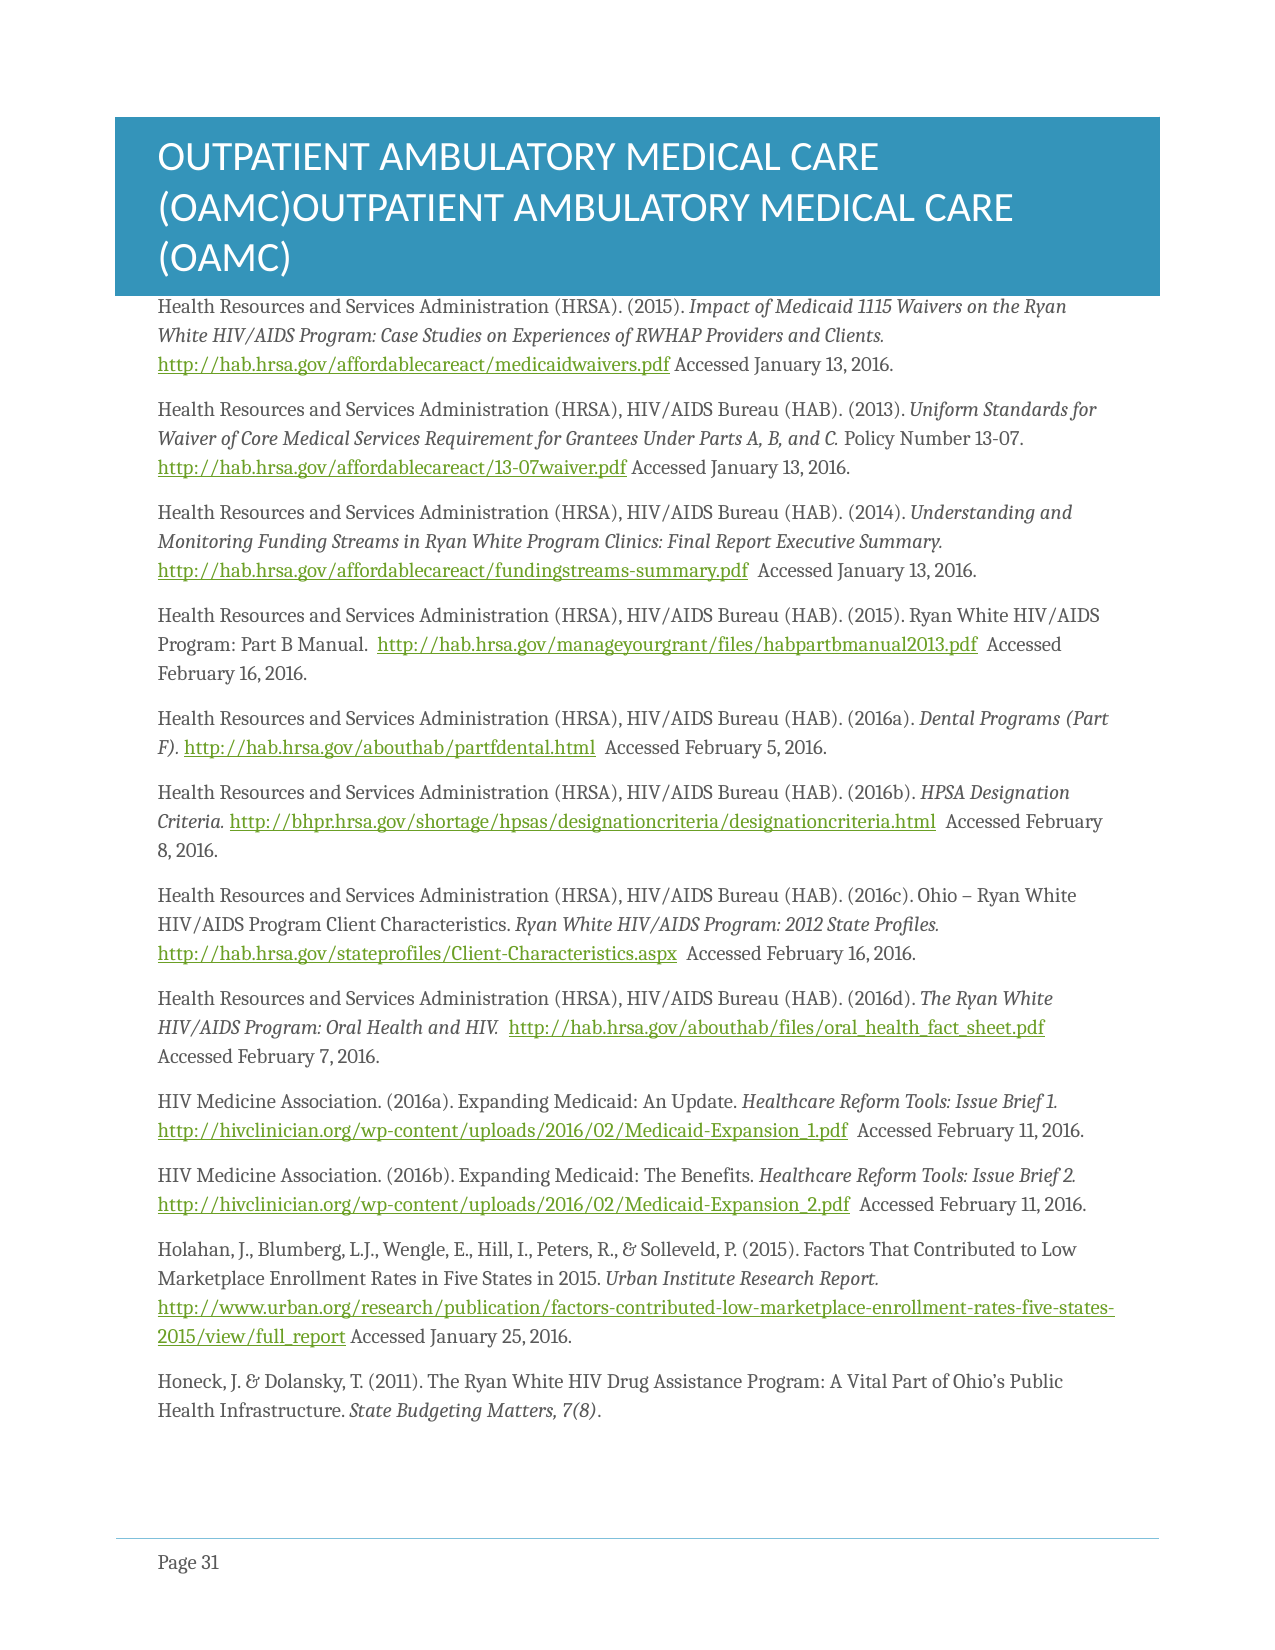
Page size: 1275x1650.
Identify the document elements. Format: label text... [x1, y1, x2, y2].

text Health Resources and Services Administration (HRSA), HIV/AIDS Bureau (HAB). (2016d). The Ryan White HIV/AIDS Program: Oral Health and HIV. http://hab.hrsa.gov/abouthab/files/oral_health_fact_sheet.pdf Accessed February 7, 2016. [157, 987, 1117, 1068]
text HIV Medicine Association. (2016a). Expanding Medicaid: An Update. Healthcare Reform Tools: Issue Brief 1. http://hivclinician.org/wp-content/uploads/2016/02/Medicaid-Expansion_1.pdf Accessed February 11, 2016. [157, 1090, 1117, 1142]
text Health Resources and Services Administration (HRSA), HIV/AIDS Bureau (HAB). (2015). Ryan White HIV/AIDS Program: Part B Manual. http://hab.hrsa.gov/manageyourgrant/files/habpartbmanual2013.pdf Accessed February 16, 2016. [157, 604, 1117, 685]
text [157, 1370, 1117, 1422]
text Health Resources and Services Administration (HRSA), HIV/AIDS Bureau (HAB). (2014). Understanding and Monitoring Funding Streams in Ryan White Program Clinics: Final Report Executive Summary. http://hab.hrsa.gov/affordablecareact/fundingstreams-summary.pdf Accessed January 13, 2016. [157, 501, 1117, 582]
text Health Resources and Services Administration (HRSA). (2015). Impact of Medicaid 1115 Waivers on the Ryan White HIV/AIDS Program: Case Studies on Experiences of RWHAP Providers and Clients. http://hab.hrsa.gov/affordablecareact/medicaidwaivers.pdf Accessed January 13, 2016. [157, 296, 1117, 377]
text HIV Medicine Association. (2016b). Expanding Medicaid: The Benefits. Healthcare Reform Tools: Issue Brief 2. http://hivclinician.org/wp-content/uploads/2016/02/Medicaid-Expansion_2.pdf Accessed February 11, 2016. [157, 1164, 1117, 1217]
text Health Resources and Services Administration (HRSA), HIV/AIDS Bureau (HAB). (2016b). HPSA Designation Criteria. http://bhpr.hrsa.gov/shortage/hpsas/designationcriteria/designationcriteria.html Accessed February 8, 2016. [157, 781, 1117, 862]
text Health Resources and Services Administration (HRSA), HIV/AIDS Bureau (HAB). (2016a). Dental Programs (Part F). http://hab.hrsa.gov/abouthab/partfdental.html Accessed February 5, 2016. [157, 707, 1117, 759]
text Health Resources and Services Administration (HRSA), HIV/AIDS Bureau (HAB). (2016c). Ohio – Ryan White HIV/AIDS Program Client Characteristics. Ryan White HIV/AIDS Program: 2012 State Profiles. http://hab.hrsa.gov/stateprofiles/Client-Characteristics.aspx Accessed February 16, 2016. [157, 884, 1117, 965]
text Health Resources and Services Administration (HRSA), HIV/AIDS Bureau (HAB). (2013). Uniform Standards for Waiver of Core Medical Services Requirement for Grantees Under Parts A, B, and C. Policy Number 13-07. http://hab.hrsa.gov/affordablecareact/13-07waiver.pdf Accessed January 13, 2016. [157, 398, 1117, 479]
text Holahan, J., Blumberg, L.J., Wengle, E., Hill, I., Peters, R., & Solleveld, P. (2015). Factors That Contributed to Low Marketplace Enrollment Rates in Five States in 2015. Urban Institute Research Report. http://www.urban.org/research/publication/factors-contributed-low-marketplace-enrollment-rates-five-states-2015/view/full_report Accessed January 25, 2016. [157, 1238, 1117, 1348]
